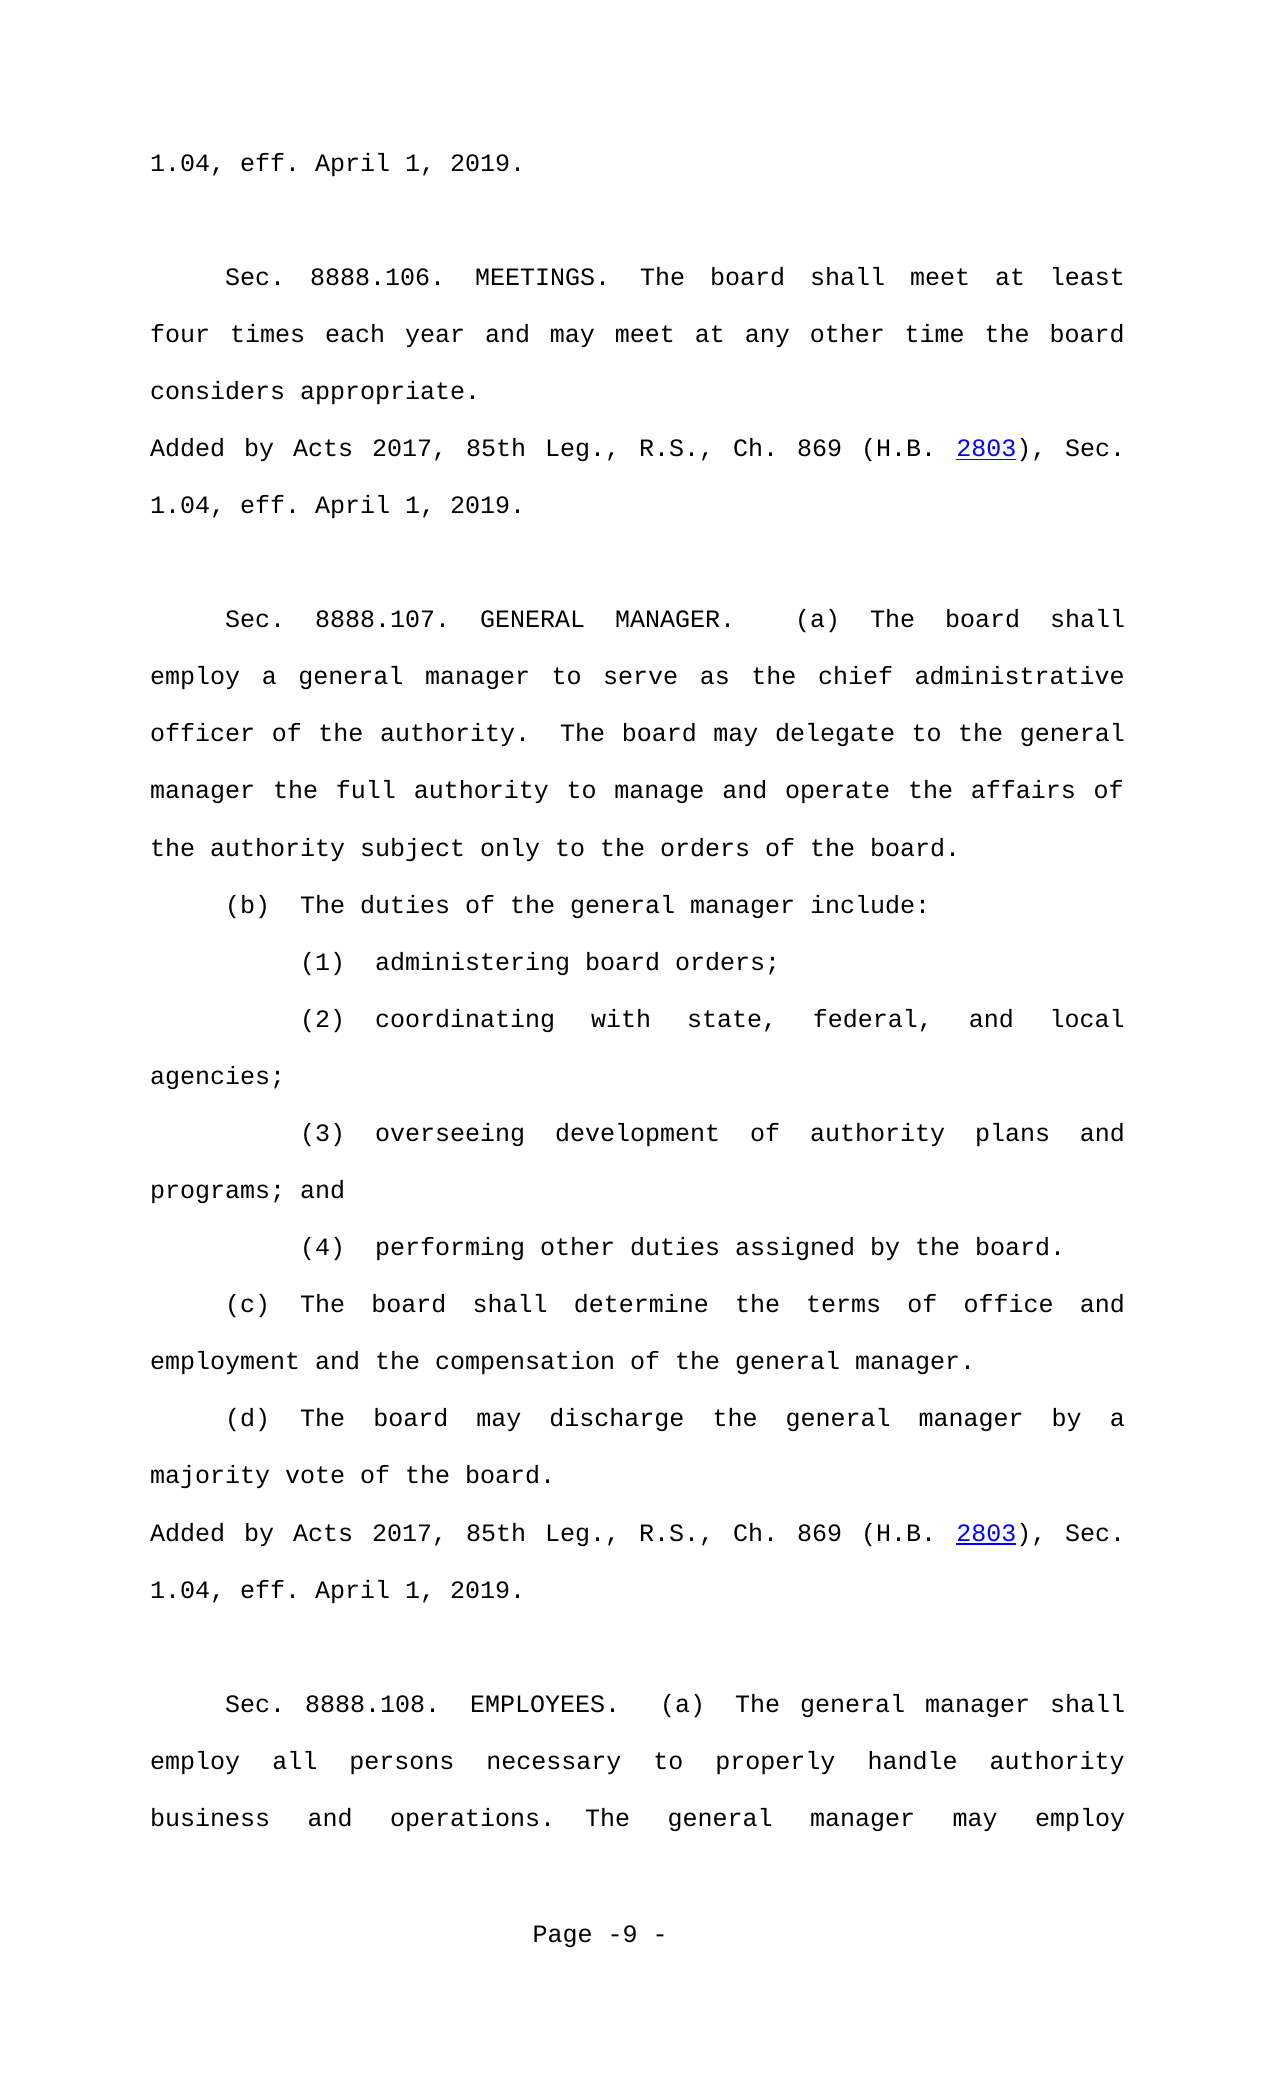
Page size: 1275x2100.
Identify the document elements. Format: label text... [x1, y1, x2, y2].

text Sec. 8888.107. GENERAL MANAGER. (a) The board shall employ a general manager to serve as the chief administrative officer of the authority. The board may delegate to the general manager the full authority to manage and operate the affairs of the authority subject only to the orders of the board. [150, 607, 1125, 863]
text (4) performing other duties assigned by the board. [150, 1234, 1125, 1263]
text (d) The board may discharge the general manager by a majority vote of the board. [150, 1406, 1125, 1491]
text (3) overseeing development of authority plans and programs; and [150, 1120, 1125, 1206]
text (1) administering board orders; [150, 949, 1125, 978]
text (b) The duties of the general manager include: [150, 892, 1125, 921]
text (2) coordinating with state, federal, and local agencies; [150, 1006, 1125, 1092]
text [150, 150, 1125, 178]
text Added by Acts 2017, 85th Leg., R.S., Ch. 869 (H.B. 2803), Sec. 1.04, eff. April 1, 2019. [150, 1520, 1125, 1606]
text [150, 1691, 1125, 1834]
text Sec. 8888.106. MEETINGS. The board shall meet at least four times each year and may meet at any other time the board considers appropriate. [150, 264, 1125, 407]
text (c) The board shall determine the terms of office and employment and the compensation of the general manager. [150, 1292, 1125, 1377]
text Added by Acts 2017, 85th Leg., R.S., Ch. 869 (H.B. 2803), Sec. 1.04, eff. April 1, 2019. [150, 435, 1125, 521]
